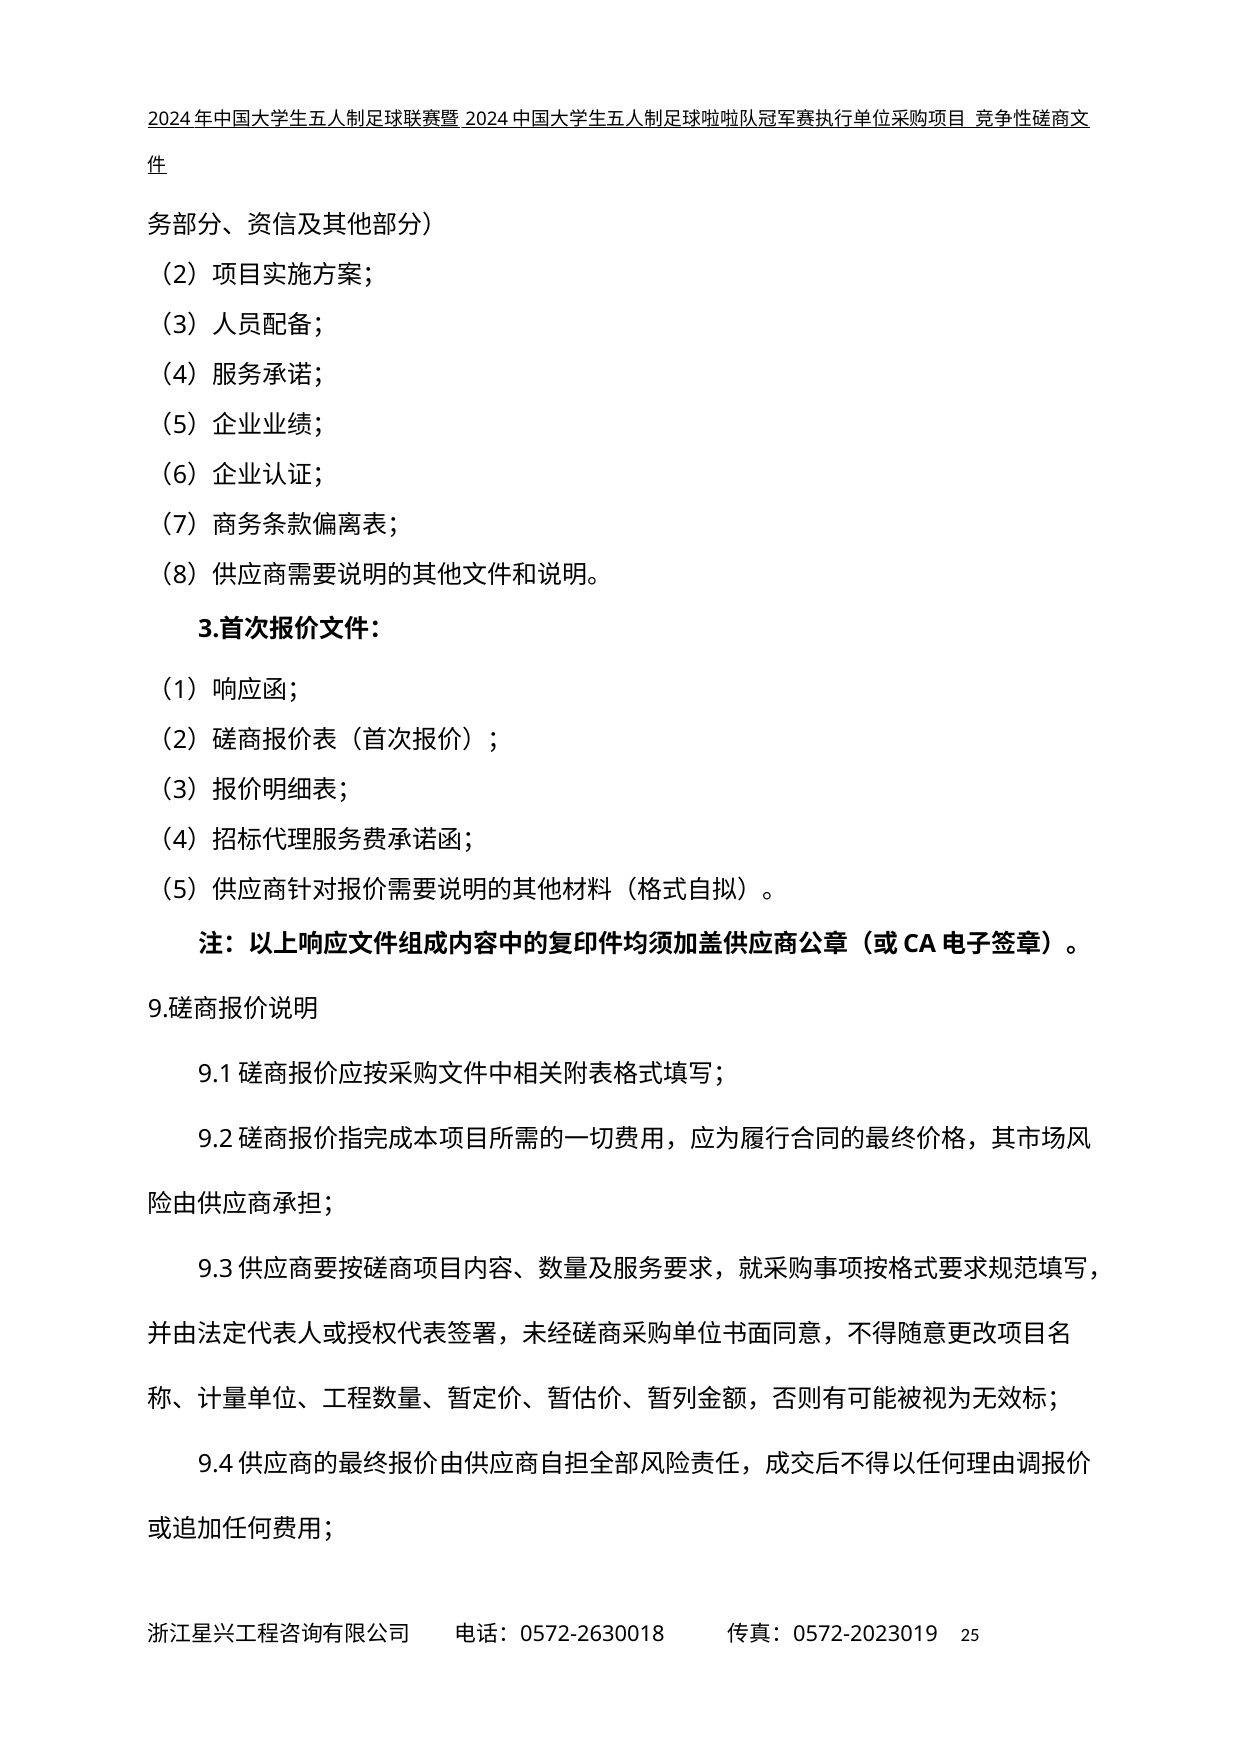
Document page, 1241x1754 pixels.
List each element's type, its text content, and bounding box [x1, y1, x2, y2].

text 9.1磋商报价应按采购文件中相关附表格式填写； [148, 1039, 1093, 1104]
text 3.首次报价文件： [148, 594, 1093, 659]
text （2）项目实施方案； [148, 244, 1093, 294]
text （3）人员配备； [148, 294, 1093, 344]
text （3）报价明细表； [148, 759, 1093, 809]
text 9.2磋商报价指完成本项目所需的一切费用，应为履行合同的最终价格，其市场风险由供应商承担； [148, 1104, 1093, 1234]
text （4）招标代理服务费承诺函； [148, 809, 1093, 859]
text （6）企业认证； [148, 444, 1093, 494]
text （8）供应商需要说明的其他文件和说明。 [148, 544, 1093, 594]
text （5）供应商针对报价需要说明的其他材料（格式自拟）。 [148, 859, 1093, 909]
text （7）商务条款偏离表； [148, 494, 1093, 544]
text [148, 194, 1093, 244]
text 9.磋商报价说明 [148, 974, 1093, 1039]
text 9.4供应商的最终报价由供应商自担全部风险责任，成交后不得以任何理由调报价或追加任何费用； [148, 1429, 1093, 1559]
text （2）磋商报价表（首次报价）； [148, 709, 1093, 759]
text （1）响应函； [148, 659, 1093, 709]
text （4）服务承诺； [148, 344, 1093, 394]
text 注：以上响应文件组成内容中的复印件均须加盖供应商公章（或CA电子签章）。 [148, 909, 1093, 974]
text 9.3供应商要按磋商项目内容、数量及服务要求，就采购事项按格式要求规范填写，并由法定代表人或授权代表签署，未经磋商采购单位书面同意，不得随意更改项目名称、计量单位、工程数量、暂定价、暂估价、暂列金额，否则有可能被视为无效标； [148, 1234, 1093, 1429]
text （5）企业业绩； [148, 394, 1093, 444]
